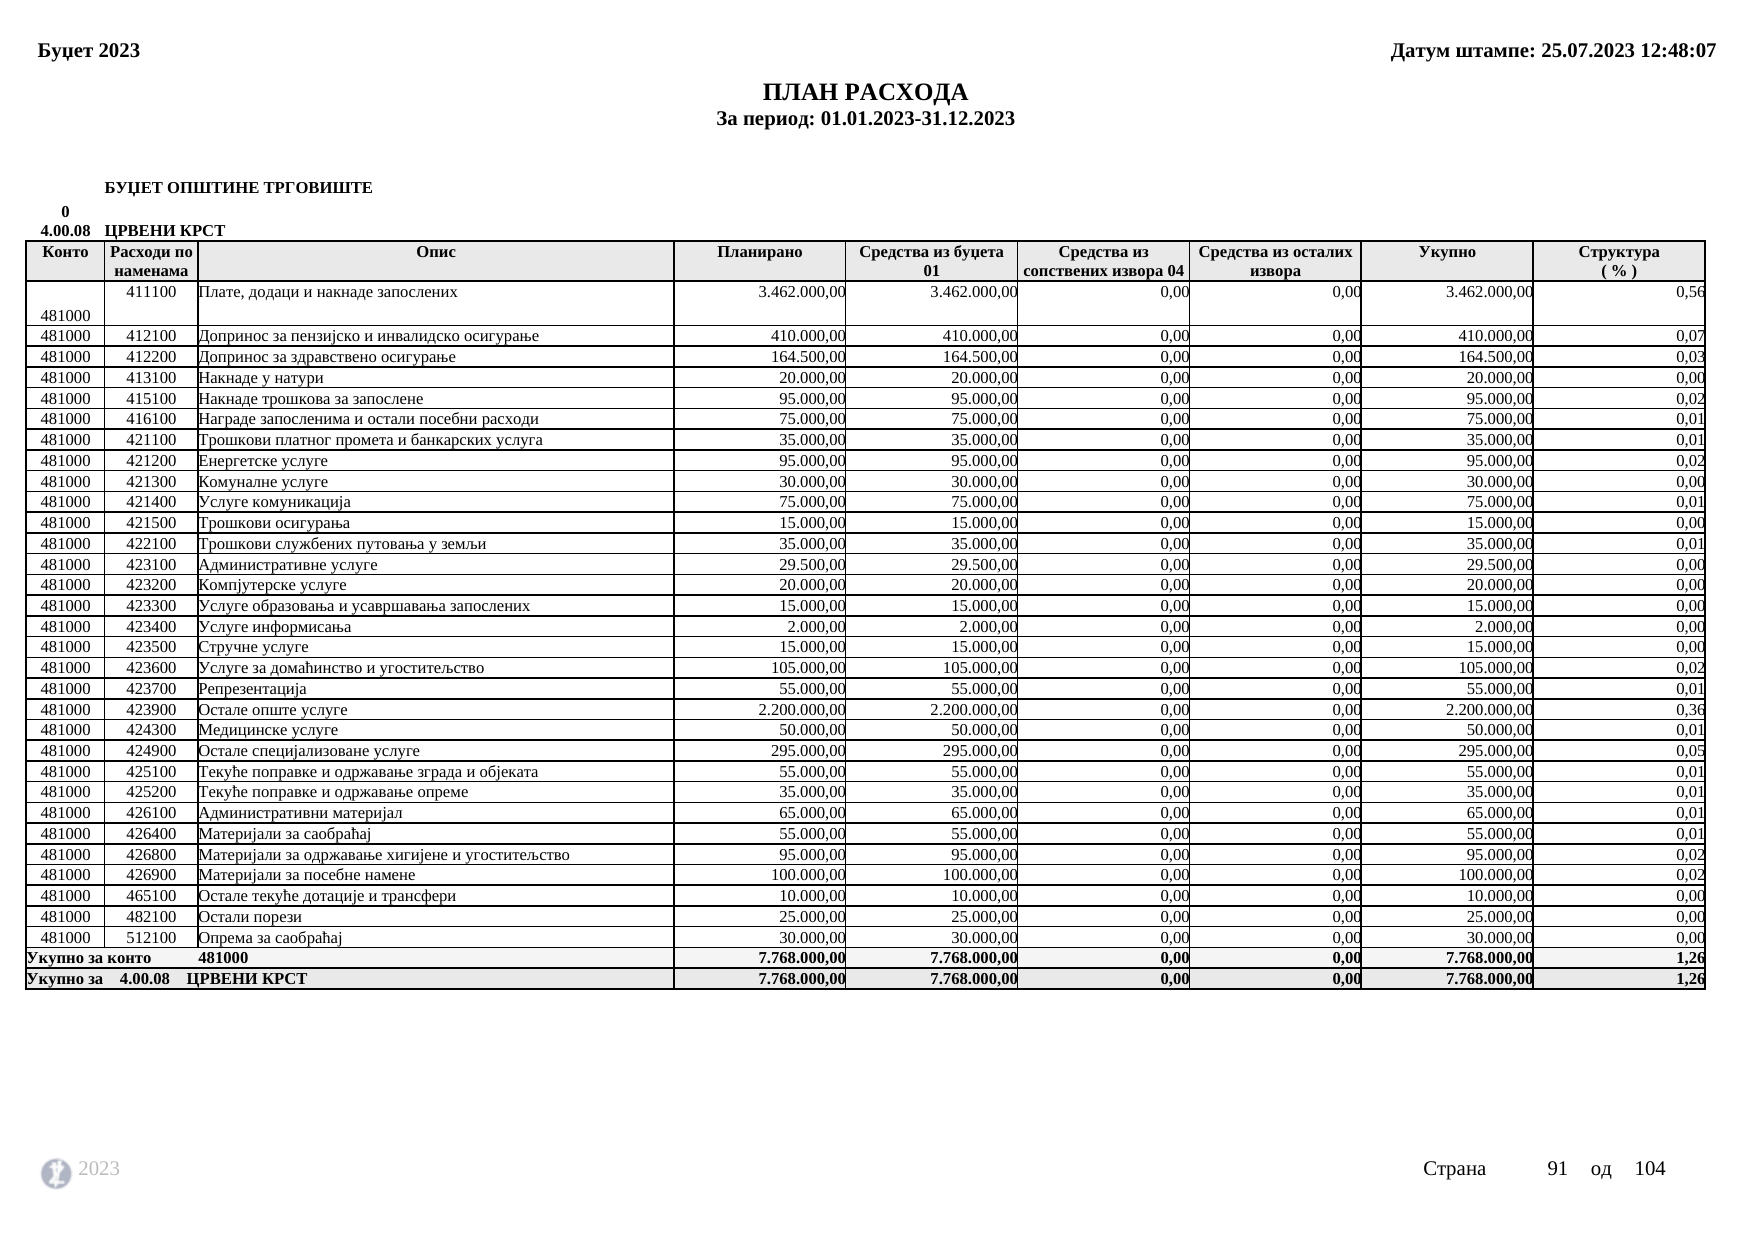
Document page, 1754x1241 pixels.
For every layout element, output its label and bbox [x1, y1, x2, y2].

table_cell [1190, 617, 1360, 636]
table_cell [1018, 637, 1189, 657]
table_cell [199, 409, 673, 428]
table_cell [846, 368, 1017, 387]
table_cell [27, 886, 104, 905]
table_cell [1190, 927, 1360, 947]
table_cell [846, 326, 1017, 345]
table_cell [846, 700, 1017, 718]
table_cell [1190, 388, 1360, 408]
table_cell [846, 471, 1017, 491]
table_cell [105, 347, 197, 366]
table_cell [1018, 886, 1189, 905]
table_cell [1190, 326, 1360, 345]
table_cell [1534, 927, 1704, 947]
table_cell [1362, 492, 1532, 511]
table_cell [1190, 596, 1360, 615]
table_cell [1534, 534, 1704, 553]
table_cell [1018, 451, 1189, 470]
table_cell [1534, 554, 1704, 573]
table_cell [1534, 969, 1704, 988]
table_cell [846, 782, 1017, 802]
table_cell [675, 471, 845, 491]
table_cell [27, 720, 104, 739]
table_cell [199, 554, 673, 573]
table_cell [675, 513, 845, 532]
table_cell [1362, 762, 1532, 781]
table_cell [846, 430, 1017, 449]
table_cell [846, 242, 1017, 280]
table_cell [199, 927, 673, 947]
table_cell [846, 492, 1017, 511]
picture [37, 1155, 76, 1194]
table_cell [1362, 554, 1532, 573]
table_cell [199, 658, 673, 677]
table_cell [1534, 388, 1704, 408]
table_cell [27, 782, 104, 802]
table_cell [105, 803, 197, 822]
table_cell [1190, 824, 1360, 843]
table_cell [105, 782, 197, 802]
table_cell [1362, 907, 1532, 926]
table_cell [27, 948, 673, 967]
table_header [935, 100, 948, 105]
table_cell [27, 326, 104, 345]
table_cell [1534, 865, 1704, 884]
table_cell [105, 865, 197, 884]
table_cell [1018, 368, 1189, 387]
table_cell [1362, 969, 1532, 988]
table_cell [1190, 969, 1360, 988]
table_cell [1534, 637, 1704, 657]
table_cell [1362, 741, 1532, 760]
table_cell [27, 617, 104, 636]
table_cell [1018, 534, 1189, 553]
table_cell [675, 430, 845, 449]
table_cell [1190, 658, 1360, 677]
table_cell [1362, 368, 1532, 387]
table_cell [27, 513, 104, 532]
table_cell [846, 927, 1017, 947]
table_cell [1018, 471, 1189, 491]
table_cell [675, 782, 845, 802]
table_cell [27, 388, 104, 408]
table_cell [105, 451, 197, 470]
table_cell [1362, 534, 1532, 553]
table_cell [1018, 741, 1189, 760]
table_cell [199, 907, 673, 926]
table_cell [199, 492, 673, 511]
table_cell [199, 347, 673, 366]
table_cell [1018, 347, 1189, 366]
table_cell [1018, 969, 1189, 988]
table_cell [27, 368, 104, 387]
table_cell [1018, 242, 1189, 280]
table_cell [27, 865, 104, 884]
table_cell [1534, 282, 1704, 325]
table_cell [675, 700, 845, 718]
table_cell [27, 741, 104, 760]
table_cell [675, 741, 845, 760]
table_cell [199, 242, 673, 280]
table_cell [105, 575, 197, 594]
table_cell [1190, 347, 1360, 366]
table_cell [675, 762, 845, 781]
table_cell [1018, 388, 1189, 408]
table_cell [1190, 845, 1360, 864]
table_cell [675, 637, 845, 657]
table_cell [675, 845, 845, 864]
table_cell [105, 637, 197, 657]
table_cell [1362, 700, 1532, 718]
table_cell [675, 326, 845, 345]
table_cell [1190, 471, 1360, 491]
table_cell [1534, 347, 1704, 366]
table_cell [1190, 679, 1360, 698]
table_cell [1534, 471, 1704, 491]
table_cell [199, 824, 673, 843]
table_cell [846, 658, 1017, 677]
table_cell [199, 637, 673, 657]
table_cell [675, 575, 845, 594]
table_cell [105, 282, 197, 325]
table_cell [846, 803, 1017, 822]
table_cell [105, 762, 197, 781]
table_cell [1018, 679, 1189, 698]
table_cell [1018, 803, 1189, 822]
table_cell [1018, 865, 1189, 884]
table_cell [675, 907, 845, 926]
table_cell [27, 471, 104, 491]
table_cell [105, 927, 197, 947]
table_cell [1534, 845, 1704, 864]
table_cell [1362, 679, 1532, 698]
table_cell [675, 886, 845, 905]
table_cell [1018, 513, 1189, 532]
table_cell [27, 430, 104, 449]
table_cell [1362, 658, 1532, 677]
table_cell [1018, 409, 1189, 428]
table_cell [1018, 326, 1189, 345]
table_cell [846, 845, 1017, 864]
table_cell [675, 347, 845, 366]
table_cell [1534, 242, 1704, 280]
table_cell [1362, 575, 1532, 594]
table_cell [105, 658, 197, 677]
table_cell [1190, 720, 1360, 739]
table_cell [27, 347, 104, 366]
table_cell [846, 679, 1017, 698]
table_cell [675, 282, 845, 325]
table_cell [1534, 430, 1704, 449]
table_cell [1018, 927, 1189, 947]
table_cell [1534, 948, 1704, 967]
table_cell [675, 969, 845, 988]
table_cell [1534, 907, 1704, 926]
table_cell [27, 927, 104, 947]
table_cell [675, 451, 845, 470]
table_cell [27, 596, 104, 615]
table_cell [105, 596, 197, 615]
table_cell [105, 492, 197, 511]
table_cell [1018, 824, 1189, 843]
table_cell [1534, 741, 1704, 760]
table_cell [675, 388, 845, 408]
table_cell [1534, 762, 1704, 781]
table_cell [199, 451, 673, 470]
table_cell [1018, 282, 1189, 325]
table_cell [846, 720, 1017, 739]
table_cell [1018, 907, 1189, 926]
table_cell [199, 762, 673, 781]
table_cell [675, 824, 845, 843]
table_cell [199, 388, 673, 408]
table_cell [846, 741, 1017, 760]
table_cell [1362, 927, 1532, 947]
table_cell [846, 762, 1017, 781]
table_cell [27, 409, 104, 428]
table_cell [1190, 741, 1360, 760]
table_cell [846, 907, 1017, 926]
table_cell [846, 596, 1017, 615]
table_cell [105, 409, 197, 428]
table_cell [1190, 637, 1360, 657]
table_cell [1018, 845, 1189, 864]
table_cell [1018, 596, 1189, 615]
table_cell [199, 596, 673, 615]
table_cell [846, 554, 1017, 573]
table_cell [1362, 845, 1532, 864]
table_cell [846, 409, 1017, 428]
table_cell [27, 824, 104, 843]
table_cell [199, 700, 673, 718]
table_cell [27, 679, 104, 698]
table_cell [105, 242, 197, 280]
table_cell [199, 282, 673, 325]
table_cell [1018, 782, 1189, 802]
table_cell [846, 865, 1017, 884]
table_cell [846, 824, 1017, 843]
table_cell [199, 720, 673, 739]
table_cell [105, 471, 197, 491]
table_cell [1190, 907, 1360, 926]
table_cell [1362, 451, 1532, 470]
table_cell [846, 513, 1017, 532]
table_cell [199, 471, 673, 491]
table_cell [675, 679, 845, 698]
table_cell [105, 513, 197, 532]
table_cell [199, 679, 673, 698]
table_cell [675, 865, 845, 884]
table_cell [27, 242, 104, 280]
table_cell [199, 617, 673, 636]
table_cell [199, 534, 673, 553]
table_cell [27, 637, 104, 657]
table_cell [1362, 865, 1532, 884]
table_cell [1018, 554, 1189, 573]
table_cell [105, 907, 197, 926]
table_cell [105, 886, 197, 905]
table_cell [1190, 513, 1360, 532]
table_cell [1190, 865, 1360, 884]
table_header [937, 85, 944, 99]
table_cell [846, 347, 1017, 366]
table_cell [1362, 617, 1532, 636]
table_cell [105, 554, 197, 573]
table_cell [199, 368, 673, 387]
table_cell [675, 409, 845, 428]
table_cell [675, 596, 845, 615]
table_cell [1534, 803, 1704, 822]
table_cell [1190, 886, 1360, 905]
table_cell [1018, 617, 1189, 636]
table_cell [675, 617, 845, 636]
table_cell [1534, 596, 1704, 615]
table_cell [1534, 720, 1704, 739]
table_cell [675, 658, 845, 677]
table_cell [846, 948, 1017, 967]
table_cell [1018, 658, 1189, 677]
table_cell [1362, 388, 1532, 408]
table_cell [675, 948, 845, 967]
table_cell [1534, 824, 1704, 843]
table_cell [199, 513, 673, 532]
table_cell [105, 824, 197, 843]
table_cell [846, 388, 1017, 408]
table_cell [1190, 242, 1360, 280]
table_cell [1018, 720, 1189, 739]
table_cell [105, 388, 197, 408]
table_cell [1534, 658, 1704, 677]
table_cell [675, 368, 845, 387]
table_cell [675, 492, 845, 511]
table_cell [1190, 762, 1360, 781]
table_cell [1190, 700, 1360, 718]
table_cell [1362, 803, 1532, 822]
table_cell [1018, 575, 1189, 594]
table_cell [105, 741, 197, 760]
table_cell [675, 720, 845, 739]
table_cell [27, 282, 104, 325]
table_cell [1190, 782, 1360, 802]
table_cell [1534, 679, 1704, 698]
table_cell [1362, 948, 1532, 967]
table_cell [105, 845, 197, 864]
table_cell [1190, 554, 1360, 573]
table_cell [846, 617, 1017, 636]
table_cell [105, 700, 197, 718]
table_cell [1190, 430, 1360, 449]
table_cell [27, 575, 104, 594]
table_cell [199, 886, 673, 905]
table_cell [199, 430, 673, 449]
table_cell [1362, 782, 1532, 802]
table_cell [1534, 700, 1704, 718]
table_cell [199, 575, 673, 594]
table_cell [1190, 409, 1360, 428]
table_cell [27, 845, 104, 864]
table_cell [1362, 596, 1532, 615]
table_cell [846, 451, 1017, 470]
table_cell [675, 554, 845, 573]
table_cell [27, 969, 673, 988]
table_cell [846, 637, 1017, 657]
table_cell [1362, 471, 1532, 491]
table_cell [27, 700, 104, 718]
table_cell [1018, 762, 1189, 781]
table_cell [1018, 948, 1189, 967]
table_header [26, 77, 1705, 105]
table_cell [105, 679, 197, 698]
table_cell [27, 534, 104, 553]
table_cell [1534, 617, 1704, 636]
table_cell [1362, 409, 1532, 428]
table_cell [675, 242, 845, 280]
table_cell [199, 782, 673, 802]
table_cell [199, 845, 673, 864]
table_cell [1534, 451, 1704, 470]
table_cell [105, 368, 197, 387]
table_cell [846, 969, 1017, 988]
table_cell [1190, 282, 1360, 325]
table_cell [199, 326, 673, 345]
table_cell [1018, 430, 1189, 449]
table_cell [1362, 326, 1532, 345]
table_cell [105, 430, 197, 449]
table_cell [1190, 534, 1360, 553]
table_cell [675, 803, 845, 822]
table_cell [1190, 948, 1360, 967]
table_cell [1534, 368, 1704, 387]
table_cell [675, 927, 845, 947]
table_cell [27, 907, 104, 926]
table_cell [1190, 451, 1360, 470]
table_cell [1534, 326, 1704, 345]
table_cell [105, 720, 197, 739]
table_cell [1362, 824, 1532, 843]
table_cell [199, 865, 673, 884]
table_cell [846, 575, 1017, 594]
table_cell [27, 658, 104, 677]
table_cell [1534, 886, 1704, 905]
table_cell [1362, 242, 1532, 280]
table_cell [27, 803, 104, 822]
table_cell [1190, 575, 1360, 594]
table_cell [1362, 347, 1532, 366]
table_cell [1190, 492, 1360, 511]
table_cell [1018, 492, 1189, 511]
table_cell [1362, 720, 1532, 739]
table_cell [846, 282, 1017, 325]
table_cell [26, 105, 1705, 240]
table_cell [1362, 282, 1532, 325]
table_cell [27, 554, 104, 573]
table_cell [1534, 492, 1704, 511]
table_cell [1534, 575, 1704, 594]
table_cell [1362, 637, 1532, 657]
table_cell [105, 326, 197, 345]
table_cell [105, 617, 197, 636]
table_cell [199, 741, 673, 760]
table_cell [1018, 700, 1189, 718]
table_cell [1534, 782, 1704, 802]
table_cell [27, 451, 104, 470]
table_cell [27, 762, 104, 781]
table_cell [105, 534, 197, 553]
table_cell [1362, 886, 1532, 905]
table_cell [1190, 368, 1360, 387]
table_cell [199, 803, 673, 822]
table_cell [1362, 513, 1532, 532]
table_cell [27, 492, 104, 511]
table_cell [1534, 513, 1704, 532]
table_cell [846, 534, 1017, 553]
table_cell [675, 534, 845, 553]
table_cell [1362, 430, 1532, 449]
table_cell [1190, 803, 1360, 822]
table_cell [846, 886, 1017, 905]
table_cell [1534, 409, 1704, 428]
